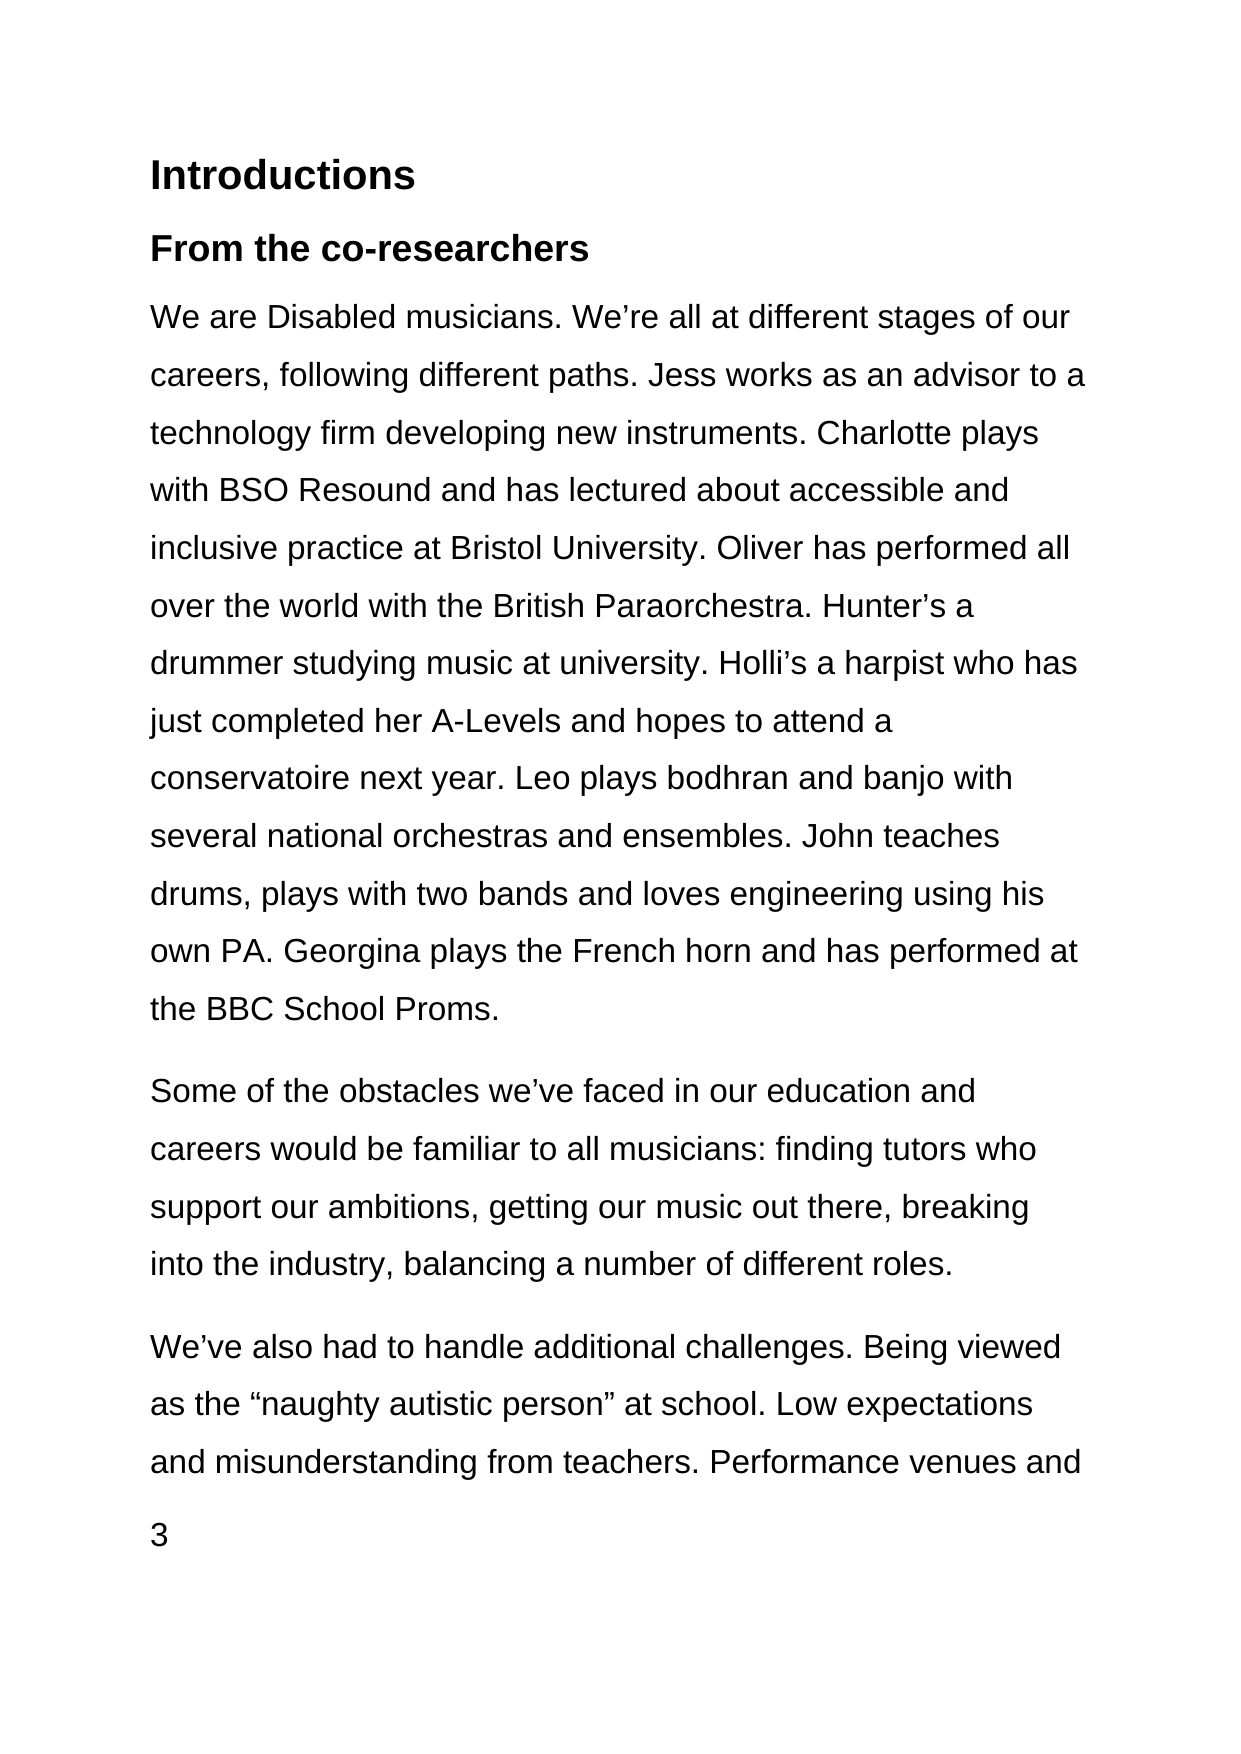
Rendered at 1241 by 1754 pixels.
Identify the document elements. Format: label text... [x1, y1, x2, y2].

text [150, 1327, 1090, 1481]
subtitle Introductions [150, 150, 1090, 198]
text We are Disabled musicians. We’re all at different stages of our careers, following different paths. Jess works as an advisor to a technology firm developing new instruments. Charlotte plays with BSO Resound and has lectured about accessible and inclusive practice at Bristol University. Oliver has performed all over the world with the British Paraorchestra. Hunter’s a drummer studying music at university. Holli’s a harpist who has just completed her A-Levels and hopes to attend a conservatoire next year. Leo plays bodhran and banjo with several national orchestras and ensembles. John teaches drums, plays with two bands and loves engineering using his own PA. Georgina plays the French horn and has performed at the BBC School Proms. [150, 298, 1090, 1027]
text Some of the obstacles we’ve faced in our education and careers would be familiar to all musicians: finding tutors who support our ambitions, getting our music out there, breaking into the industry, balancing a number of different roles. [150, 1071, 1090, 1283]
subtitle From the co-researchers [150, 226, 1090, 269]
